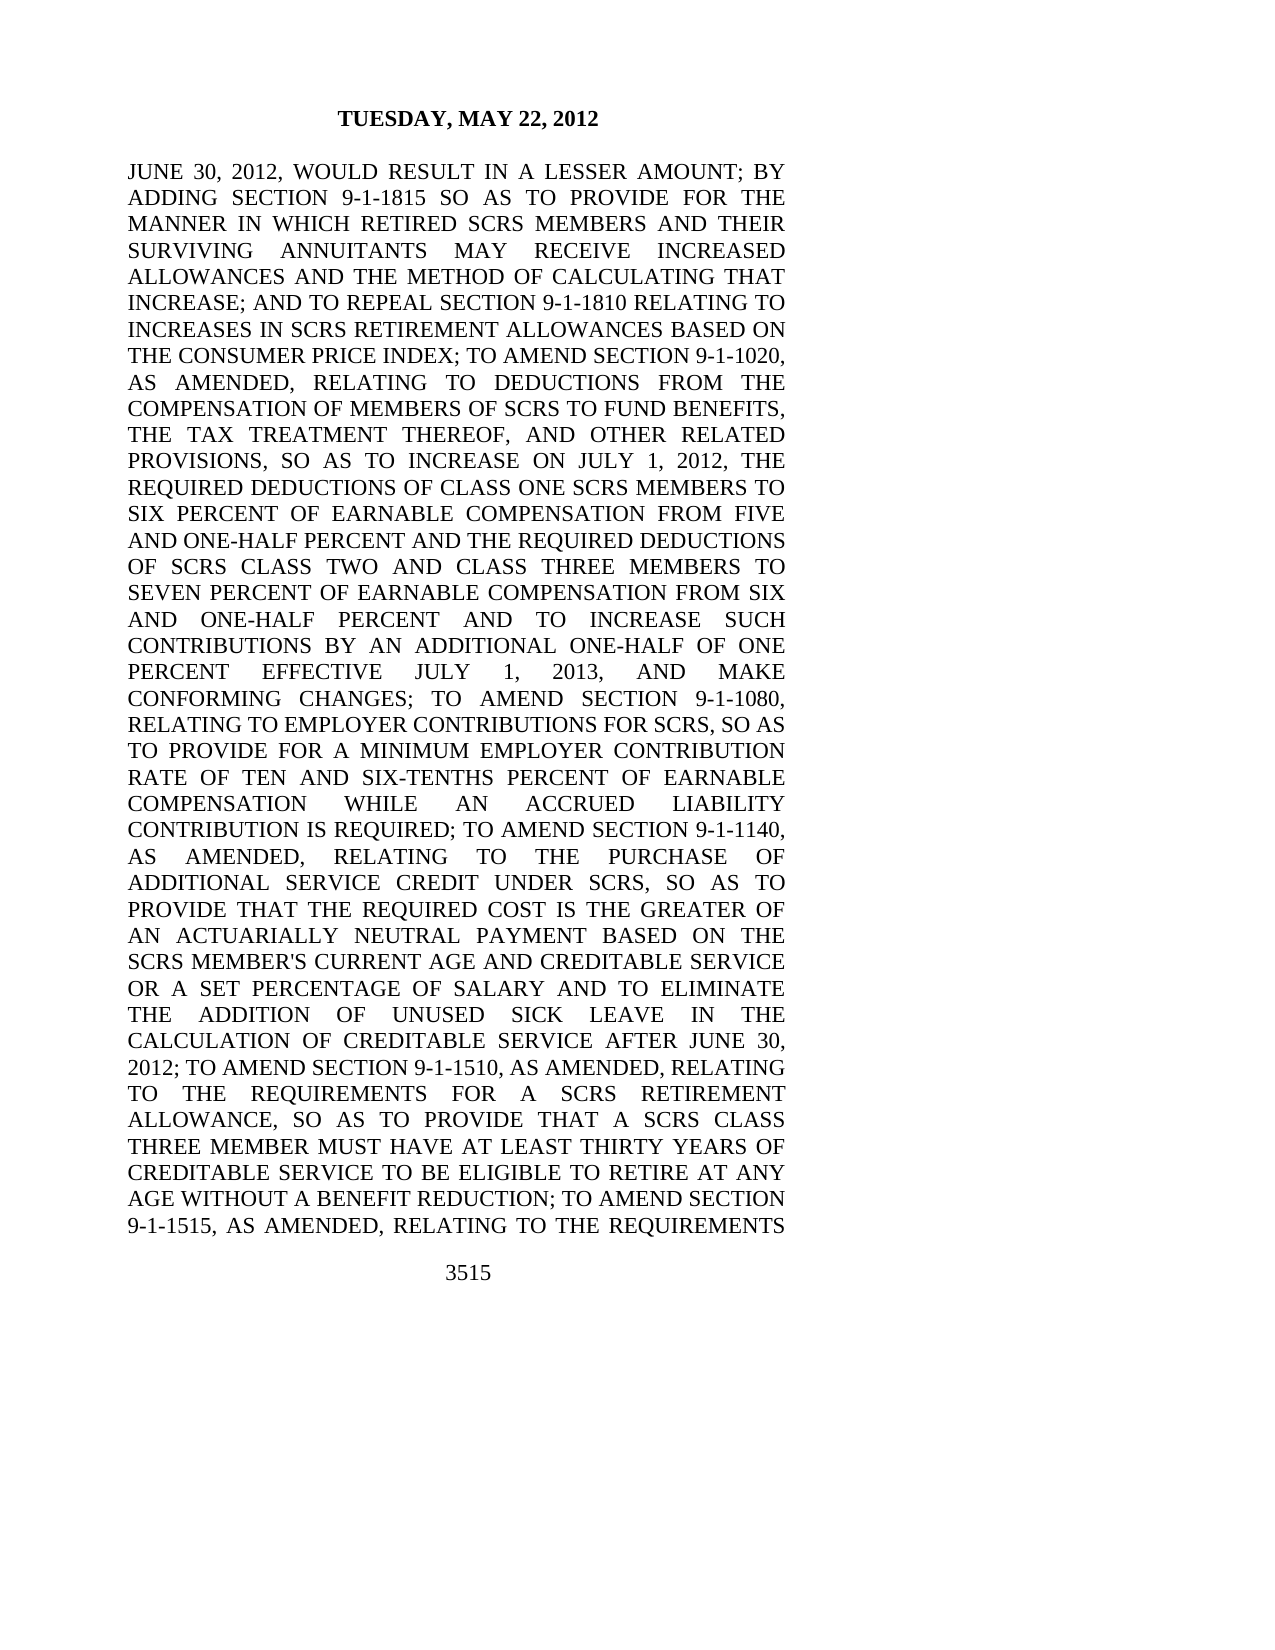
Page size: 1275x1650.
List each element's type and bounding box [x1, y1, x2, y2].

text [127, 158, 786, 1238]
